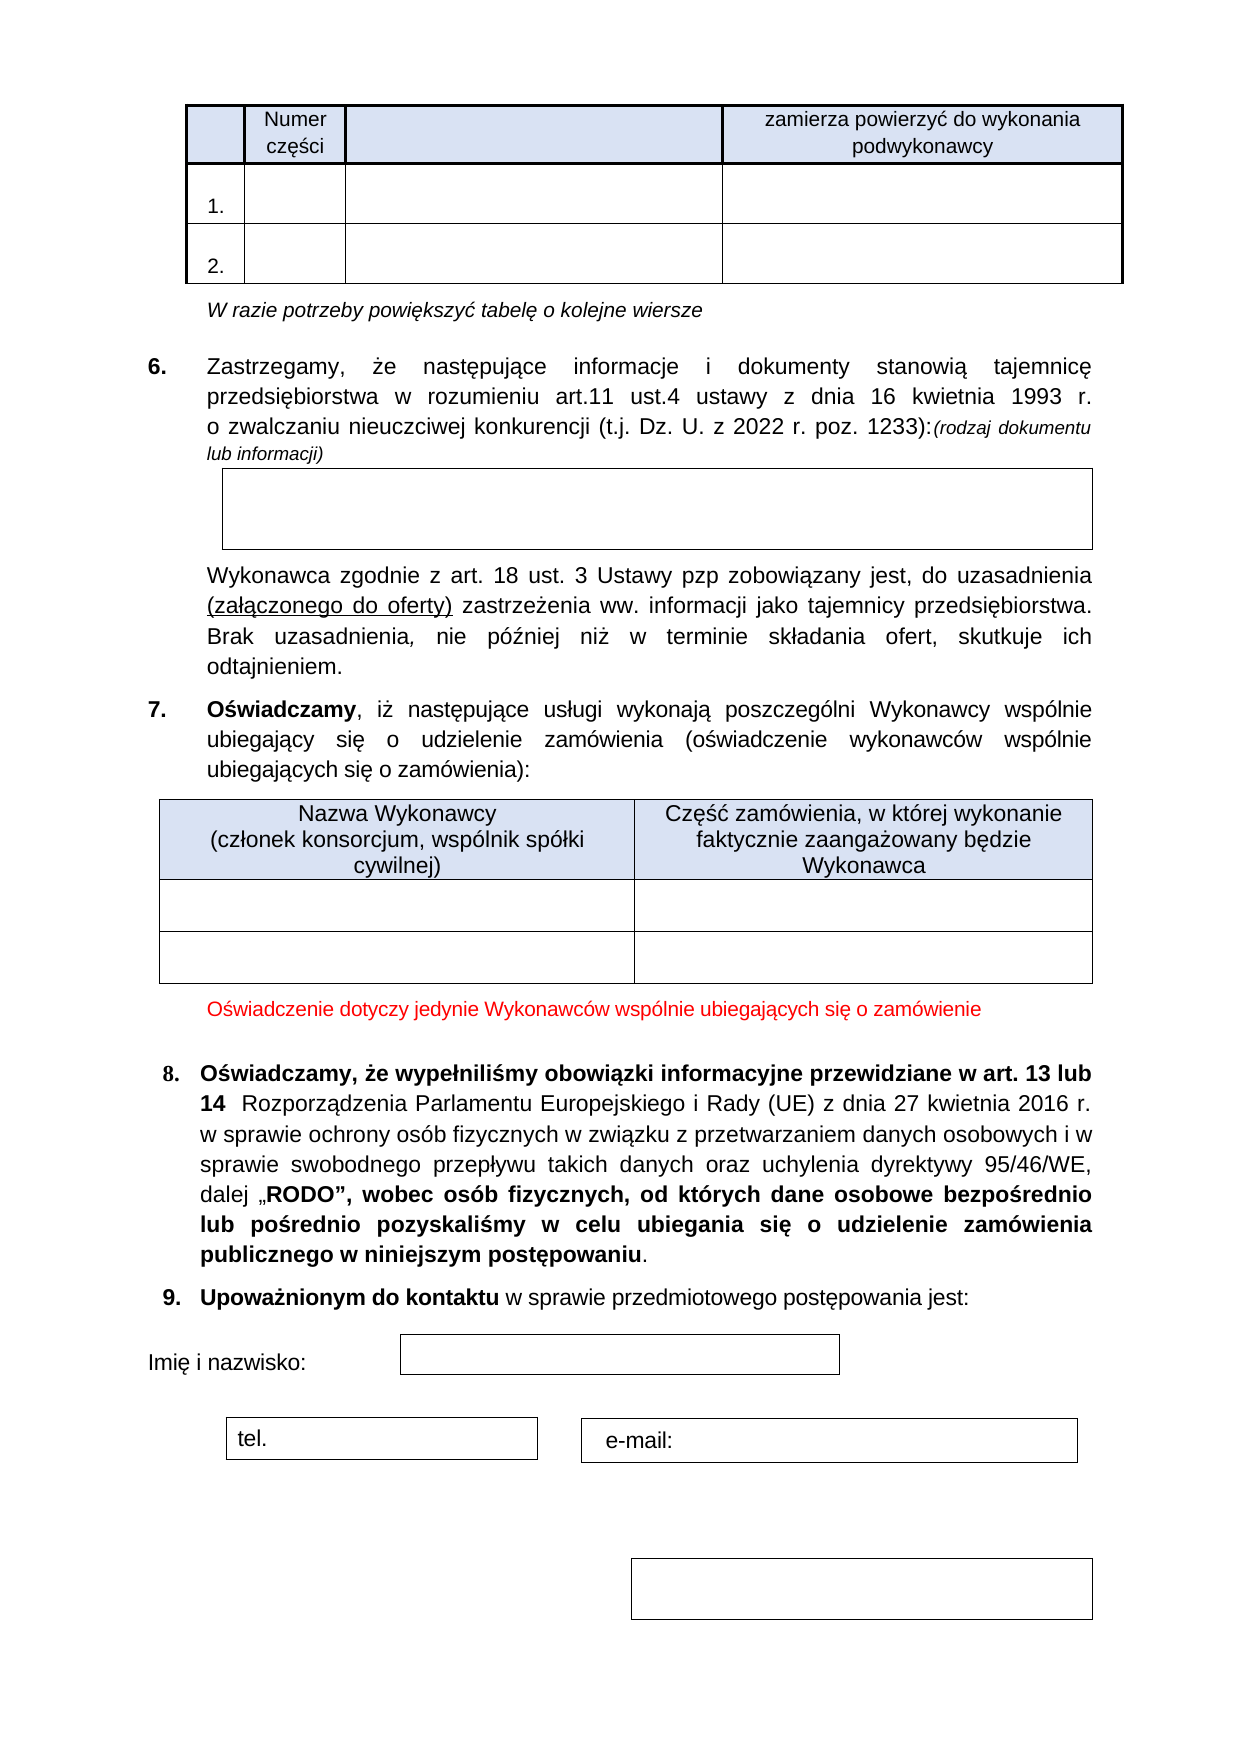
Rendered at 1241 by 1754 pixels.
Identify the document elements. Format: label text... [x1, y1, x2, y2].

list Oświadczamy, że wypełniliśmy obowiązki informacyjne przewidziane w art. 13 lub 14 Rozporządzenia Parlamentu Europejskiego i Rady (UE) z dnia 27 kwietnia 2016 r. w sprawie ochrony osób fizycznych w związku z przetwarzaniem danych osobowych i w sprawie swobodnego przepływu takich danych oraz uchylenia dyrektywy 95/46/WE, dalej „RODO”, wobec osób fizycznych, od których dane osobowe bezpośrednio lub pośrednio pozyskaliśmy w celu ubiegania się o udzielenie zamówienia publicznego w niniejszym postępowaniu. [162, 1060, 1093, 1268]
text W razie potrzeby powiększyć tabelę o kolejne wiersze [177, 298, 1093, 322]
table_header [724, 107, 1121, 162]
table_cell [245, 165, 345, 223]
table_header Część zamówienia, w której wykonanie faktycznie zaangażowany będzie Wykonawca [635, 800, 1092, 879]
table_cell [635, 932, 1092, 983]
table_header [223, 469, 1092, 549]
table_header Numer części [246, 107, 344, 162]
table_cell [346, 224, 722, 283]
table_header tel. [227, 1418, 537, 1459]
list Zastrzegamy, że następujące informacje i dokumenty stanowią tajemnicę przedsiębiorstwa w rozumieniu art.11 ust.4 ustawy z dnia 16 kwietnia 1993 r. o zwalczaniu nieuczciwej konkurencji (t.j. Dz. U. z 2022 r. poz. 1233):(rodzaj dokumentu lub informacji) [148, 353, 1093, 464]
table_header e-mail: [582, 1419, 1077, 1462]
text Imię i nazwisko: [148, 1349, 1093, 1376]
table_header Nazwa Wykonawcy (członek konsorcjum, wspólnik spółki cywilnej) [160, 800, 634, 879]
table_header [401, 1335, 839, 1374]
table_cell 2. [188, 224, 244, 283]
table_cell [723, 224, 1121, 283]
table_cell [160, 932, 634, 983]
table_cell 1. [188, 165, 244, 223]
list Oświadczenie dotyczy jedynie Wykonawców wspólnie ubiegających się o zamówienie [207, 996, 1093, 1020]
table_header [632, 1559, 1092, 1619]
text Wykonawca zgodnie z art. 18 ust. 3 Ustawy pzp zobowiązany jest, do uzasadnienia (załączonego do oferty) zastrzeżenia ww. informacji jako tajemnicy przedsiębiorstwa. Brak uzasadnienia, nie później niż w terminie składania ofert, skutkuje ich odtajnieniem. [207, 562, 1093, 679]
table_cell [346, 165, 722, 223]
list Upoważnionym do kontaktu w sprawie przedmiotowego postępowania jest: [162, 1284, 1093, 1310]
table_cell [723, 165, 1121, 223]
table_header Lp. [188, 107, 243, 162]
table_cell [635, 880, 1092, 931]
list Oświadczamy, iż następujące usługi wykonają poszczególni Wykonawcy wspólnie ubiegający się o udzielenie zamówienia (oświadczenie wykonawców wspólnie ubiegających się o zamówienia): [148, 696, 1093, 782]
table_cell [245, 224, 345, 283]
table_cell [160, 880, 634, 931]
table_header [347, 107, 721, 162]
